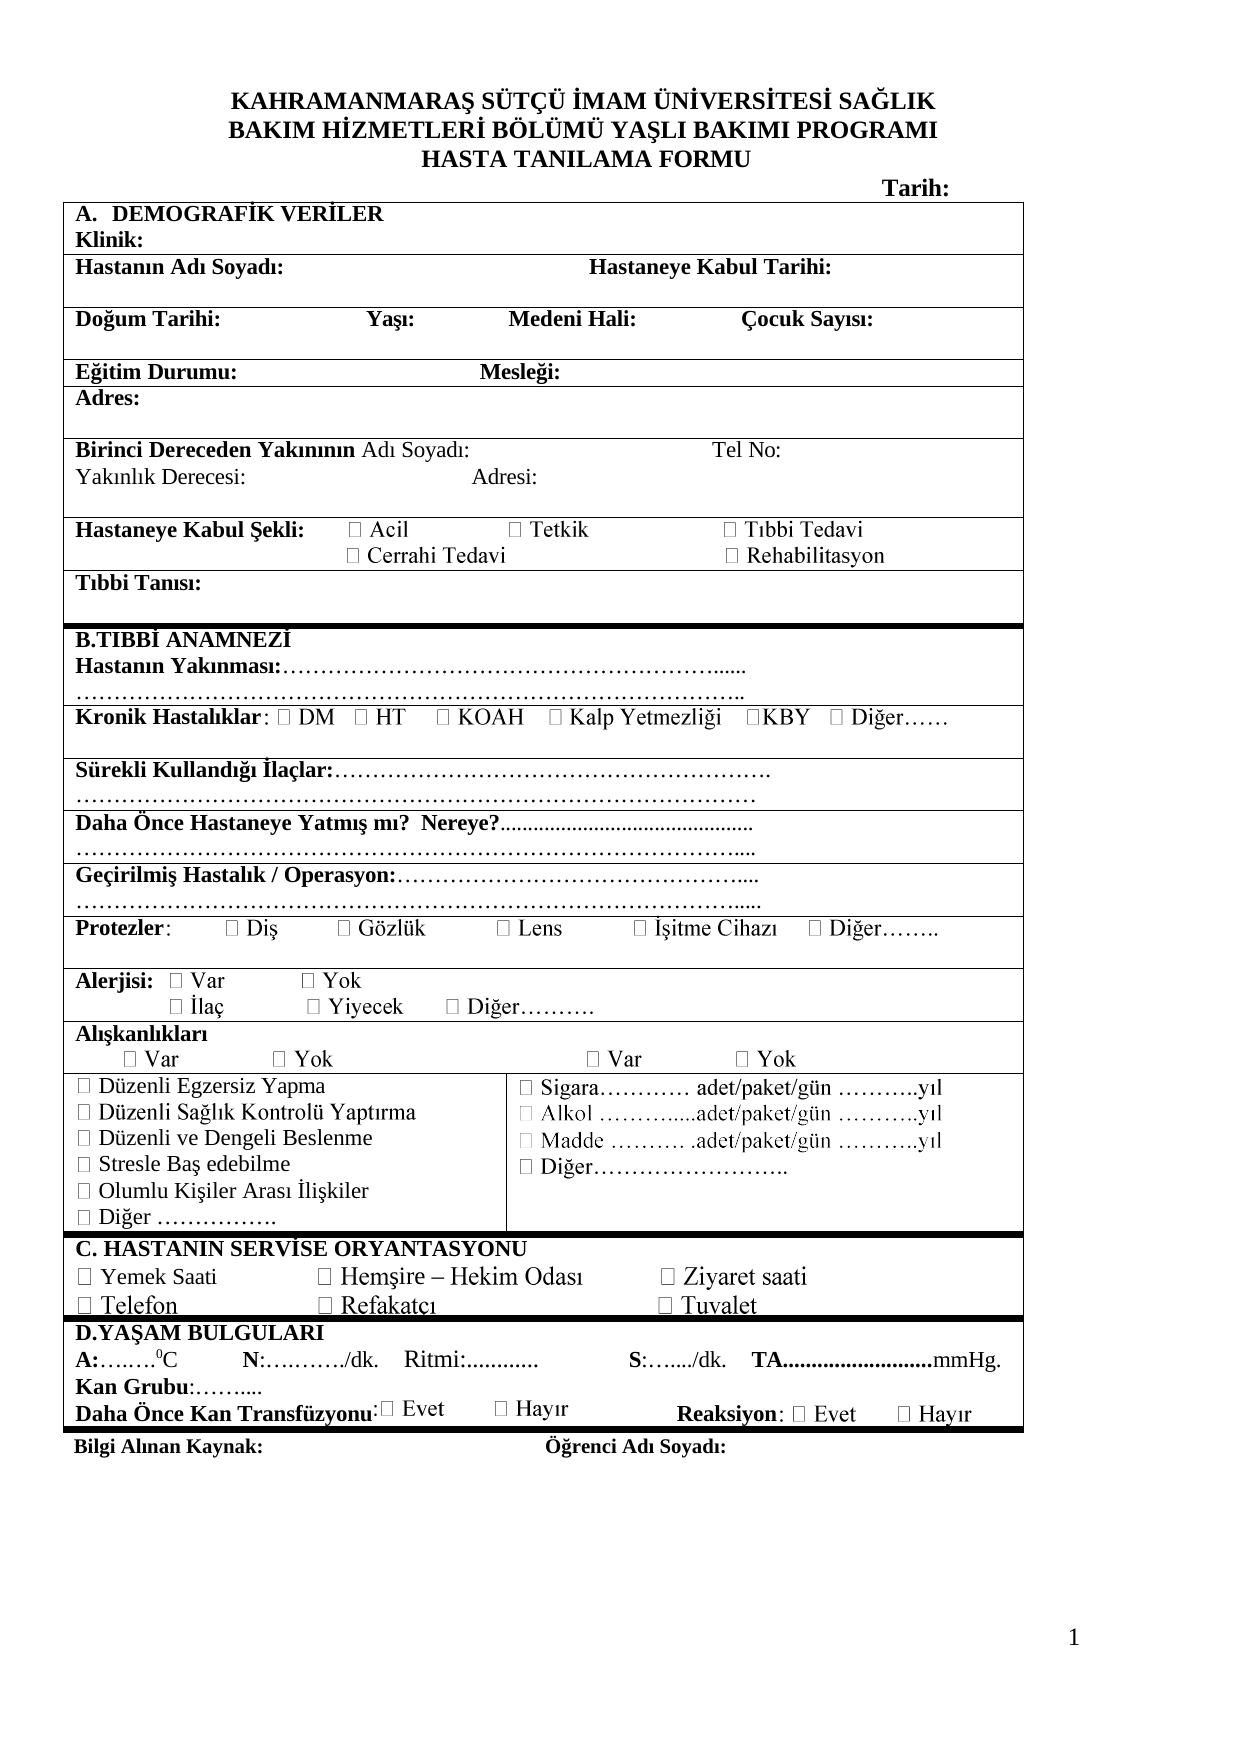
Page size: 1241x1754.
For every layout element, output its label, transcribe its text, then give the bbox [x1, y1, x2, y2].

table_cell Düzenli Egzersiz Yapma Düzenli ve Dengeli Beslenme Stresle Baş edebilme Olumlu Kişiler Arası İlişkiler Diğer ……………. [64, 1074, 506, 1231]
table_cell Eğitim Durumu: Mesleği: [64, 360, 1023, 386]
table_cell Alışkanlıkları [64, 1022, 1023, 1073]
table_cell Birinci Dereceden Yakınının Adı Soyadı: Tel No: Yakınlık Derecesi: Adresi: [64, 439, 1023, 517]
table_cell Adres: [64, 387, 1023, 438]
table_cell B.TIBBİ ANAMNEZİ Hastanın Yakınması:…………………………………………………...... …………………………………………………………………………….. [64, 629, 1023, 705]
picture [492, 1400, 600, 1421]
picture [584, 1045, 804, 1072]
table_cell Doğum Tarihi: Yaşı: Medeni Hali: Çocuk Sayısı: [64, 308, 1023, 359]
picture [372, 1400, 465, 1421]
table_cell Protezler [64, 917, 1023, 968]
table_cell Hastaneye Kabul Şekli: [64, 518, 1023, 570]
table_cell Hastanın Adı Soyadı: Hastaneye Kabul Tarihi: [64, 255, 1023, 307]
table_cell Alerjisi: [64, 969, 1023, 1021]
picture [121, 1045, 341, 1072]
table_cell C. HASTANIN SERVİSE ORYANTASYONU Yemek Saati şire – [64, 1238, 1023, 1315]
table_cell Sürekli Kullandığı İlaçlar:…………………………………………………. ……………………………………………………………………………… [64, 759, 1023, 810]
text Bilgi Alınan Kaynak: Öğrenci Adı Soyadı: [74, 1434, 964, 1458]
subtitle KAHRAMANMARAŞ SÜTÇÜ İMAM ÜNİVERSİTESİ SAĞLIK BAKIM HİZMETLERİ BÖLÜMÜ YAŞLI BAKIMI PROGRAMI [184, 86, 982, 144]
table_cell Geçirilmiş Hastalık / Operasyon:……………………………………….... ……………………………………………………………………………..... [64, 864, 1023, 916]
table_cell [507, 1074, 1023, 1231]
table_cell D.YAŞAM BULGULARI A:….….0C N:….……./dk. Ritmi:............ S:…..../dk. TA mmHg. Kan Grubu:…….... Daha Önce Kan Transfüzyonu Reaksiyon [64, 1322, 1023, 1426]
table_cell Tıbbi Tanısı: [64, 571, 1023, 622]
table_header A. DEMOGRAFİK VERİLER Klinik: [64, 203, 1023, 254]
table_cell Daha Önce Hastaneye Yatmış mı? Nereye?.............................................. …………………………………………………………………………….... [64, 811, 1023, 863]
text HASTA TANILAMA FORMU [191, 144, 982, 173]
text Tarih: [48, 173, 950, 202]
picture [517, 1074, 959, 1179]
table_cell Kronik Hastalıklar [64, 706, 1023, 758]
